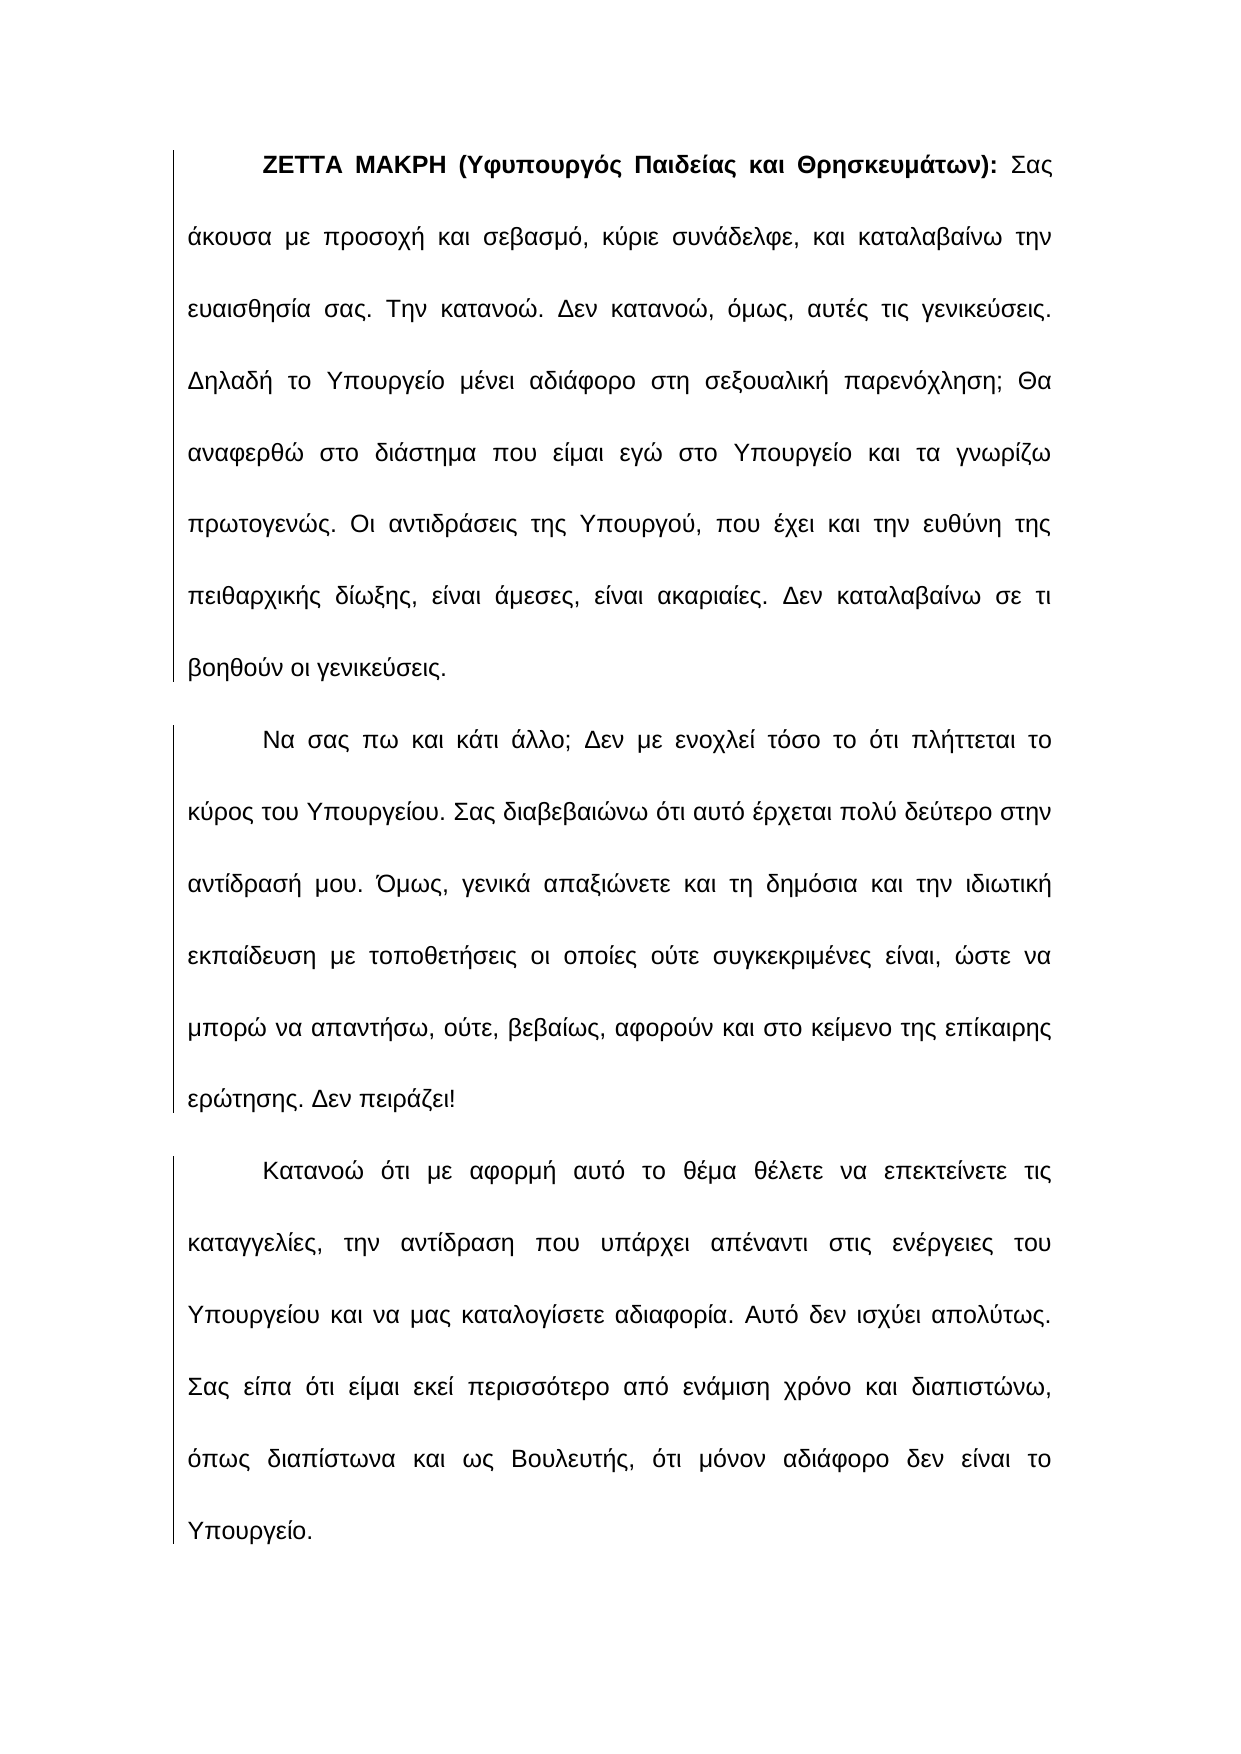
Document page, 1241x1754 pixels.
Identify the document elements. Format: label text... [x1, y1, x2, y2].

text Να σας πω και κάτι άλλο; Δεν με ενοχλεί τόσο το ότι πλήττεται το κύρος του Υπουργείου. Σας διαβεβαιώνω ότι αυτό έρχεται πολύ δεύτερο στην αντίδρασή μου. Όμως, γενικά απαξιώνετε και τη δημόσια και την ιδιωτική εκπαίδευση με τοποθετήσεις οι οποίες ούτε συγκεκριμένες είναι, ώστε να μπορώ να απαντήσω, ούτε, βεβαίως, αφορούν και στο κείμενο της επίκαιρης ερώτησης. Δεν πειράζει! [187, 725, 1053, 1113]
text Κατανοώ ότι με αφορμή αυτό το θέμα θέλετε να επεκτείνετε τις καταγγελίες, την αντίδραση που υπάρχει απέναντι στις ενέργειες του Υπουργείου και να μας καταλογίσετε αδιαφορία. Αυτό δεν ισχύει απολύτως. Σας είπα ότι είμαι εκεί περισσότερο από ενάμιση χρόνο και διαπιστώνω, όπως διαπίστωνα και ως Βουλευτής, ότι μόνον αδιάφορο δεν είναι το Υπουργείο. [187, 1156, 1053, 1544]
text ΖΕΤΤΑ ΜΑΚΡΗ (Υφυπουργός Παιδείας και Θρησκευμάτων): Σας άκουσα με προσοχή και σεβασμό, κύριε συνάδελφε, και καταλαβαίνω την ευαισθησία σας. Την κατανοώ. Δεν κατανοώ, όμως, αυτές τις γενικεύσεις. Δηλαδή το Υπουργείο μένει αδιάφορο στη σεξουαλική παρενόχληση; Θα αναφερθώ στο διάστημα που είμαι εγώ στο Υπουργείο και τα γνωρίζω πρωτογενώς. Οι αντιδράσεις της Υπουργού, που έχει και την ευθύνη της πειθαρχικής δίωξης, είναι άμεσες, είναι ακαριαίες. Δεν καταλαβαίνω σε τι βοηθούν οι γενικεύσεις. [187, 150, 1053, 682]
